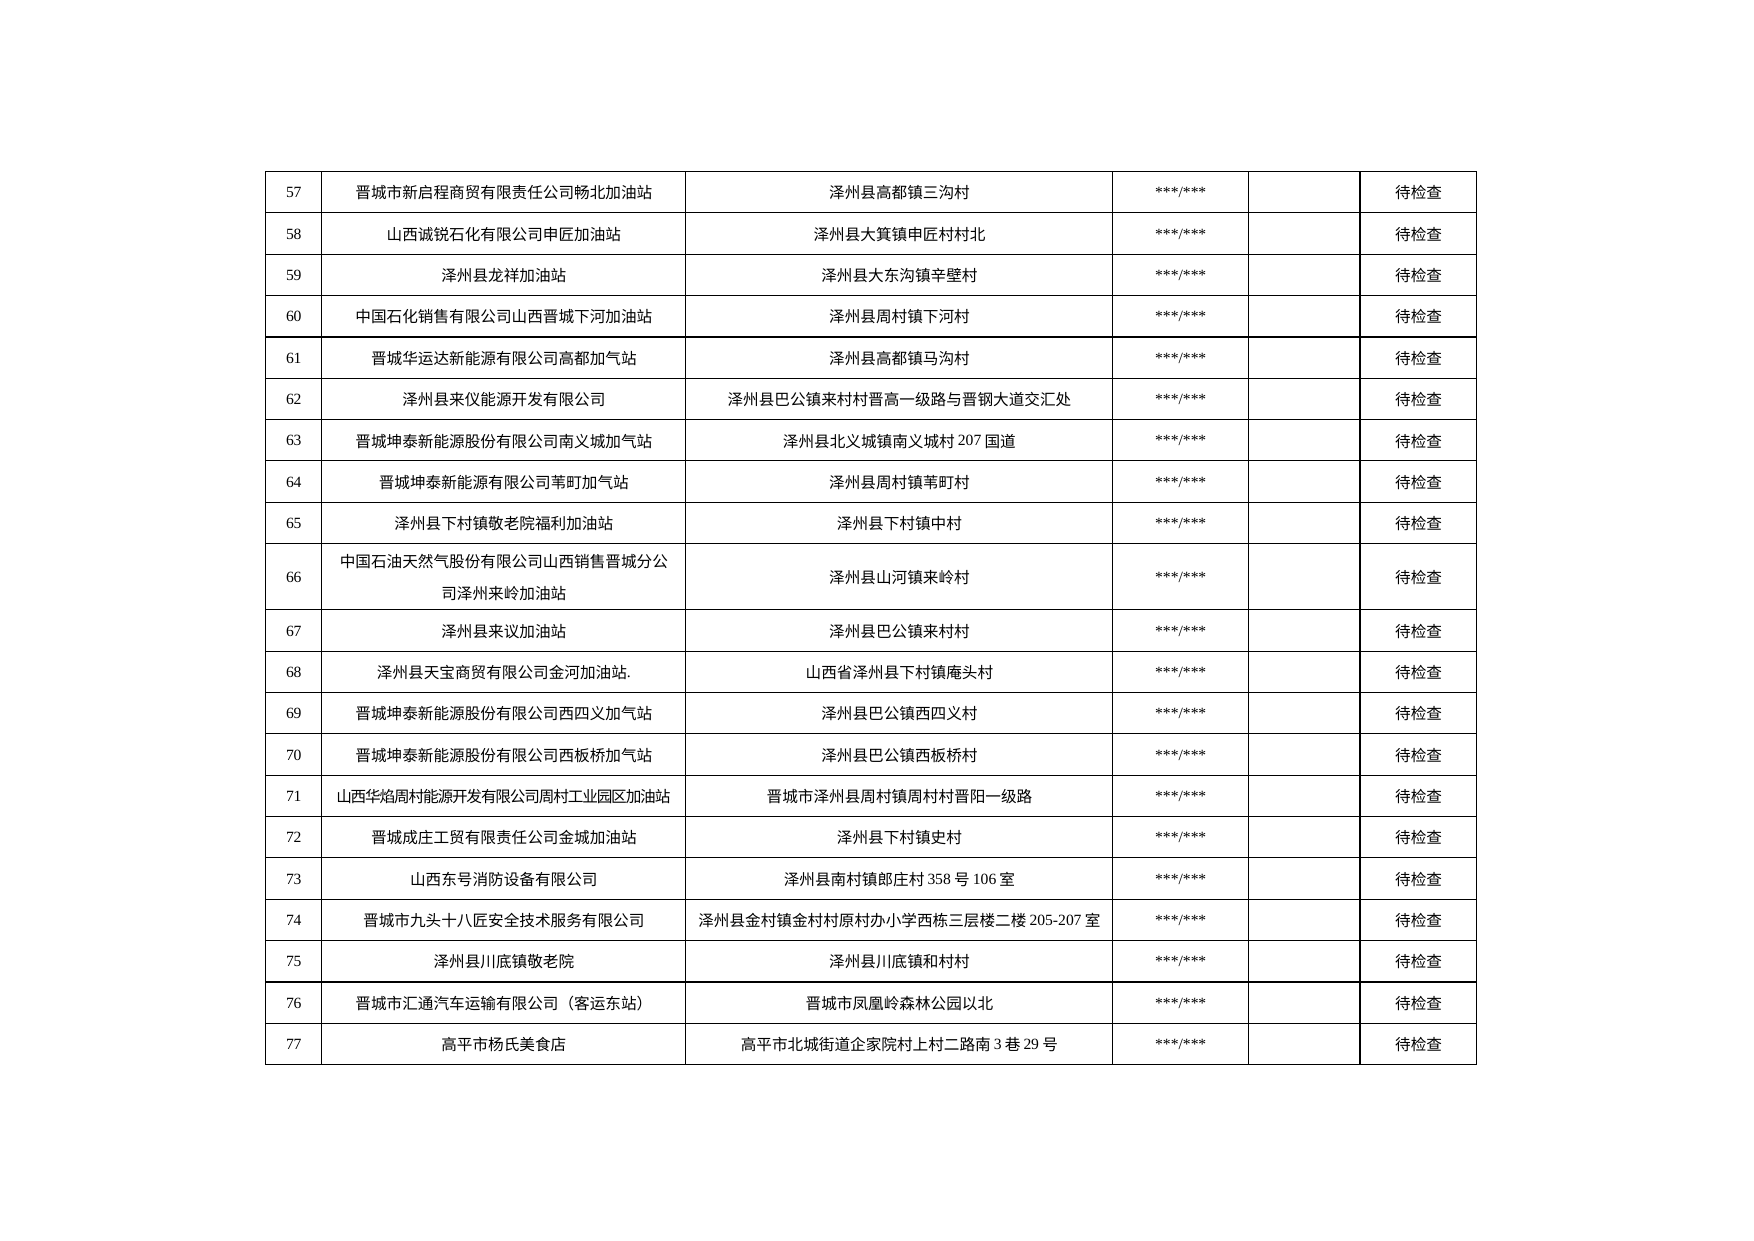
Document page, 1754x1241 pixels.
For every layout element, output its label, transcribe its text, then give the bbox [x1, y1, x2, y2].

table_cell 泽州县北义城镇南义城村207国道 [686, 420, 1112, 460]
table_cell 待检查 [1361, 461, 1476, 502]
table_cell 待检查 [1361, 1024, 1476, 1064]
table_cell 71 [266, 776, 321, 816]
table_cell 晋城坤泰新能源有限公司苇町加气站 [322, 461, 685, 502]
table_cell 待检查 [1361, 213, 1476, 254]
table_cell 待检查 [1361, 858, 1476, 899]
table_cell [1249, 1024, 1359, 1064]
table_cell 74 [266, 900, 321, 940]
table_cell 泽州县巴公镇西四义村 [686, 693, 1112, 733]
table_cell [1249, 544, 1359, 609]
table_cell 72 [266, 817, 321, 857]
table_cell 晋城市汇通汽车运输有限公司（客运东站） [322, 983, 685, 1023]
table_cell [1249, 900, 1359, 940]
table_cell 60 [266, 296, 321, 336]
table_cell 泽州县龙祥加油站 [322, 255, 685, 295]
table_cell 待检查 [1361, 379, 1476, 419]
table_cell 73 [266, 858, 321, 899]
table_cell 中国石油天然气股份有限公司山西销售晋城分公司泽州来岭加油站 [322, 544, 685, 609]
table_cell ***/*** [1113, 420, 1248, 460]
table_cell 晋城坤泰新能源股份有限公司南义城加气站 [322, 420, 685, 460]
table_cell [1249, 652, 1359, 692]
table_cell 泽州县大东沟镇辛壁村 [686, 255, 1112, 295]
table_cell 待检查 [1361, 255, 1476, 295]
table_cell [1249, 734, 1359, 774]
table_cell [1249, 379, 1359, 419]
table_cell 待检查 [1361, 172, 1476, 212]
table_cell [1249, 858, 1359, 899]
table_cell 晋城华运达新能源有限公司高都加气站 [322, 338, 685, 378]
table_cell 待检查 [1361, 652, 1476, 692]
table_cell 晋城市凤凰岭森林公园以北 [686, 983, 1112, 1023]
table_cell 58 [266, 213, 321, 254]
table_cell 61 [266, 338, 321, 378]
table_cell 泽州县周村镇苇町村 [686, 461, 1112, 502]
table_cell 泽州县高都镇马沟村 [686, 338, 1112, 378]
table_cell 泽州县巴公镇来村村 [686, 610, 1112, 651]
table_cell 中国石化销售有限公司山西晋城下河加油站 [322, 296, 685, 336]
table_cell ***/*** [1113, 858, 1248, 899]
table_cell 泽州县川底镇敬老院 [322, 941, 685, 981]
table_cell [1249, 693, 1359, 733]
table_cell 62 [266, 379, 321, 419]
table_cell ***/*** [1113, 296, 1248, 336]
table_cell [1249, 610, 1359, 651]
table_cell [1249, 817, 1359, 857]
table_cell ***/*** [1113, 379, 1248, 419]
table_cell 泽州县川底镇和村村 [686, 941, 1112, 981]
table_cell 泽州县周村镇下河村 [686, 296, 1112, 336]
table_cell 晋城坤泰新能源股份有限公司西板桥加气站 [322, 734, 685, 774]
table_cell 待检查 [1361, 610, 1476, 651]
table_cell ***/*** [1113, 817, 1248, 857]
table_cell 山西省泽州县下村镇庵头村 [686, 652, 1112, 692]
table_cell 待检查 [1361, 503, 1476, 543]
table_cell 泽州县下村镇敬老院福利加油站 [322, 503, 685, 543]
table_cell 待检查 [1361, 296, 1476, 336]
table_cell ***/*** [1113, 941, 1248, 981]
table_cell 泽州县天宝商贸有限公司金河加油站. [322, 652, 685, 692]
table_cell 待检查 [1361, 734, 1476, 774]
table_cell 待检查 [1361, 817, 1476, 857]
table_cell 待检查 [1361, 693, 1476, 733]
table_cell ***/*** [1113, 610, 1248, 651]
table_cell ***/*** [1113, 693, 1248, 733]
table_cell ***/*** [1113, 776, 1248, 816]
table_cell ***/*** [1113, 503, 1248, 543]
table_cell [1249, 941, 1359, 981]
table_cell 泽州县来仪能源开发有限公司 [322, 379, 685, 419]
table_cell 泽州县南村镇郎庄村358号106室 [686, 858, 1112, 899]
table_cell ***/*** [1113, 734, 1248, 774]
table_cell ***/*** [1113, 983, 1248, 1023]
table_cell 70 [266, 734, 321, 774]
table_cell ***/*** [1113, 900, 1248, 940]
table_cell 晋城坤泰新能源股份有限公司西四义加气站 [322, 693, 685, 733]
table_cell [1249, 213, 1359, 254]
table_cell ***/*** [1113, 172, 1248, 212]
table_cell 泽州县下村镇中村 [686, 503, 1112, 543]
table_cell ***/*** [1113, 461, 1248, 502]
table_cell ***/*** [1113, 544, 1248, 609]
table_cell 67 [266, 610, 321, 651]
table_cell ***/*** [1113, 255, 1248, 295]
table_cell 69 [266, 693, 321, 733]
table_cell 59 [266, 255, 321, 295]
table_cell 待检查 [1361, 900, 1476, 940]
table_cell 山西东号消防设备有限公司 [322, 858, 685, 899]
table_cell 泽州县高都镇三沟村 [686, 172, 1112, 212]
table_cell 泽州县巴公镇来村村晋高一级路与晋钢大道交汇处 [686, 379, 1112, 419]
table_cell 泽州县金村镇金村村原村办小学西栋三层楼二楼205-207室 [686, 900, 1112, 940]
table_cell [1249, 255, 1359, 295]
table_cell 待检查 [1361, 420, 1476, 460]
table_cell 待检查 [1361, 776, 1476, 816]
table_cell [1249, 983, 1359, 1023]
table_cell 待检查 [1361, 941, 1476, 981]
table_cell 63 [266, 420, 321, 460]
table_cell 高平市杨氏美食店 [322, 1024, 685, 1064]
table_cell 山西华焰周村能源开发有限公司周村工业园区加油站 [322, 776, 685, 816]
table_cell ***/*** [1113, 213, 1248, 254]
table_cell 68 [266, 652, 321, 692]
table_cell [1249, 338, 1359, 378]
table_cell ***/*** [1113, 652, 1248, 692]
table_cell 高平市北城街道企家院村上村二路南3巷29号 [686, 1024, 1112, 1064]
table_cell 泽州县来议加油站 [322, 610, 685, 651]
table_cell 75 [266, 941, 321, 981]
table_cell 65 [266, 503, 321, 543]
table_cell 泽州县山河镇来岭村 [686, 544, 1112, 609]
table_cell [1249, 296, 1359, 336]
table_cell ***/*** [1113, 1024, 1248, 1064]
table_cell [1249, 503, 1359, 543]
table_cell [1249, 776, 1359, 816]
table_cell 待检查 [1361, 983, 1476, 1023]
table_cell 待检查 [1361, 544, 1476, 609]
table_cell 晋城市九头十八匠安全技术服务有限公司 [322, 900, 685, 940]
table_cell 晋城市新启程商贸有限责任公司畅北加油站 [322, 172, 685, 212]
table_cell 晋城成庄工贸有限责任公司金城加油站 [322, 817, 685, 857]
table_cell [1249, 461, 1359, 502]
table_cell 64 [266, 461, 321, 502]
table_cell ***/*** [1113, 338, 1248, 378]
table_cell 77 [266, 1024, 321, 1064]
table_cell 山西诚锐石化有限公司申匠加油站 [322, 213, 685, 254]
table_cell 66 [266, 544, 321, 609]
table_cell 76 [266, 983, 321, 1023]
table_cell [1249, 172, 1359, 212]
table_cell [1249, 420, 1359, 460]
table_cell 待检查 [1361, 338, 1476, 378]
table_cell 晋城市泽州县周村镇周村村晋阳一级路 [686, 776, 1112, 816]
table_cell 泽州县大箕镇申匠村村北 [686, 213, 1112, 254]
table_cell 泽州县下村镇史村 [686, 817, 1112, 857]
table_cell 泽州县巴公镇西板桥村 [686, 734, 1112, 774]
table_cell 57 [266, 172, 321, 212]
